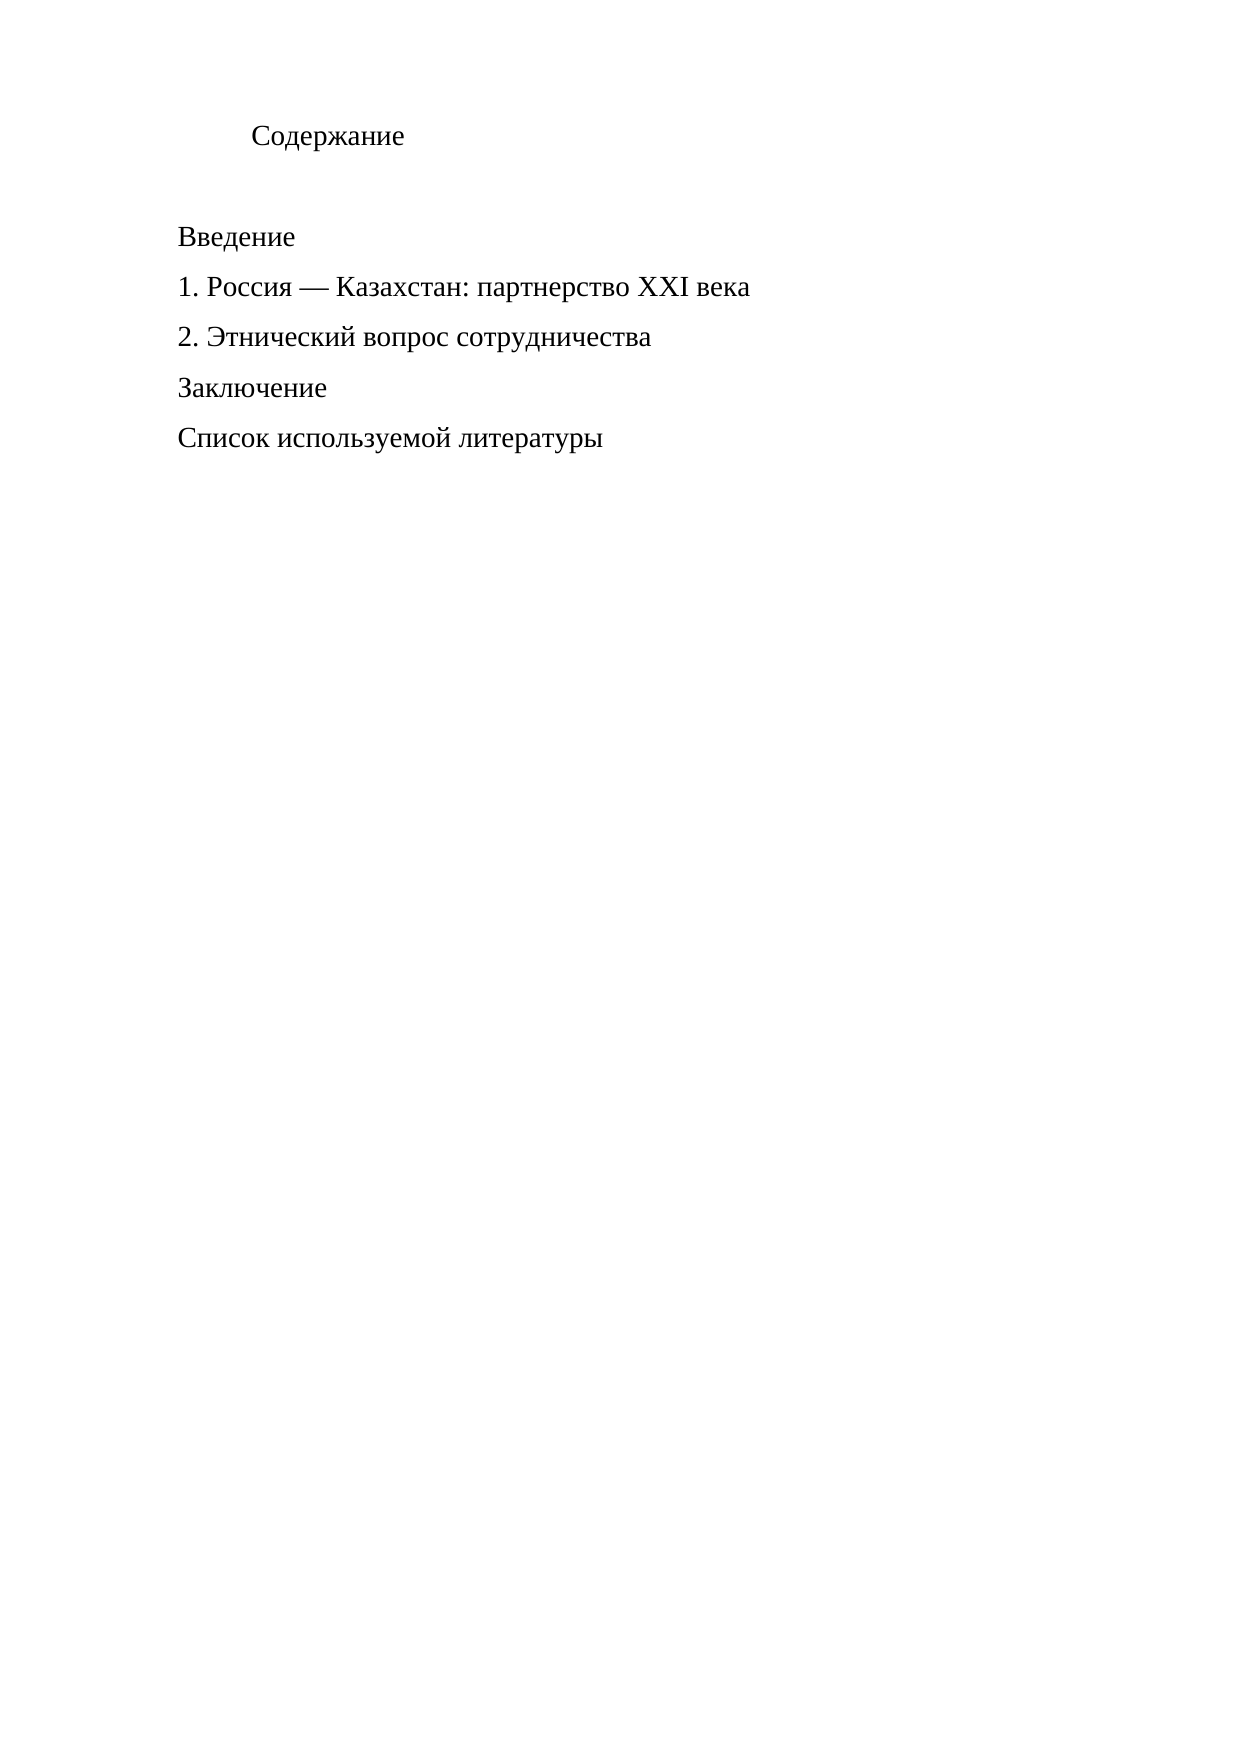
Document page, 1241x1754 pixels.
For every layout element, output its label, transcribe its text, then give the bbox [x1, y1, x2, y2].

text 2. Этнический вопрос сотрудничества [177, 319, 1152, 353]
text Заключение [177, 370, 1152, 403]
text Список используемой литературы [177, 420, 1152, 453]
text 1. Россия — Казахстан: партнерство XXI века [177, 269, 1152, 303]
text Введение [177, 219, 1152, 252]
text Содержание [177, 118, 1152, 152]
